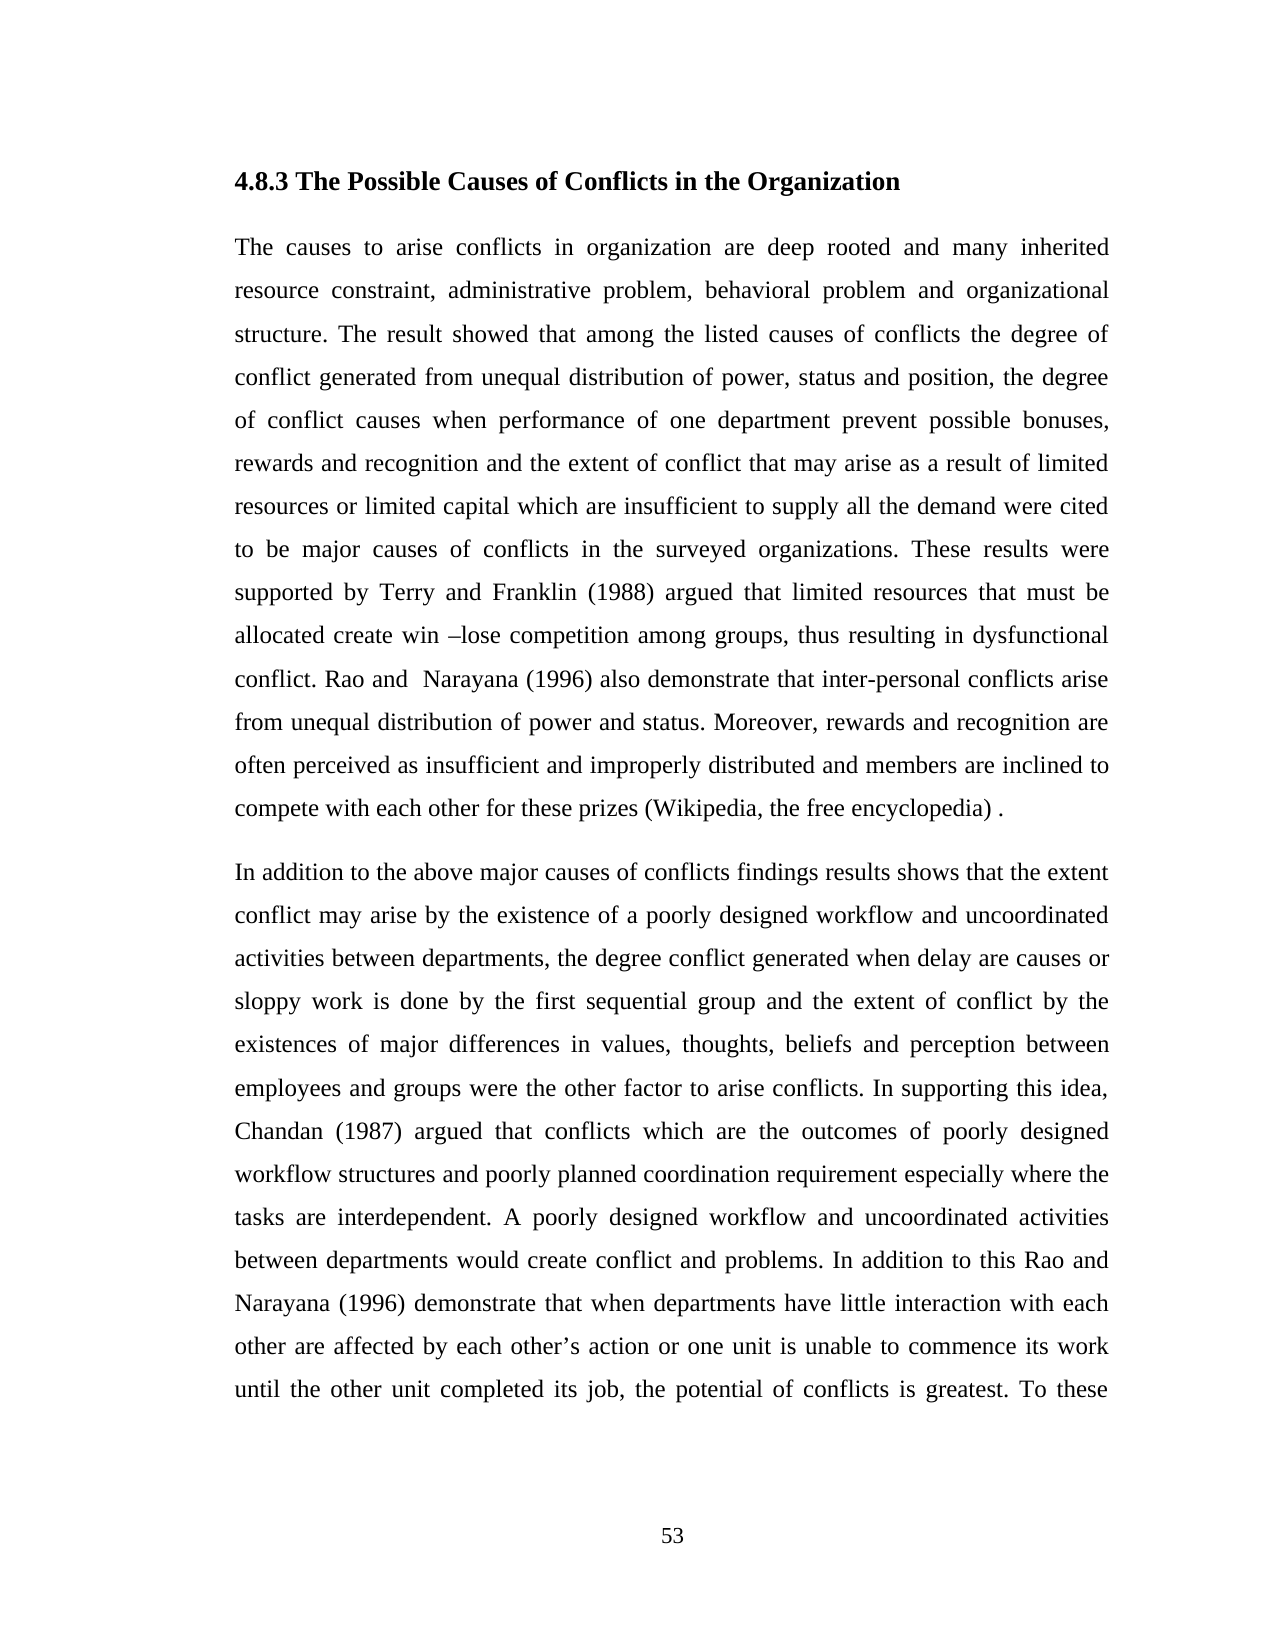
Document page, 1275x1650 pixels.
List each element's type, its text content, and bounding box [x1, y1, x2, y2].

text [234, 857, 1110, 1403]
text 4.8.3 The Possible Causes of Conflicts in the Organization [234, 165, 1110, 196]
text The causes to arise conflicts in organization are deep rooted and many inherited resource constraint, administrative problem, behavioral problem and organizational structure. The result showed that among the listed causes of conflicts the degree of conflict generated from unequal distribution of power, status and position, the degree of conflict causes when performance of one department prevent possible bonuses, rewards and recognition and the extent of conflict that may arise as a result of limited resources or limited capital which are insufficient to supply all the demand were cited to be major causes of conflicts in the surveyed organizations. These results were supported by Terry and Franklin (1988) argued that limited resources that must be allocated create win –lose competition among groups, thus resulting in dysfunctional conflict. Rao and Narayana (1996) also demonstrate that inter-personal conflicts arise from unequal distribution of power and status. Moreover, rewards and recognition are often perceived as insufficient and improperly distributed and members are inclined to compete with each other for these prizes (Wikipedia, the free encyclopedia) . [234, 232, 1110, 822]
